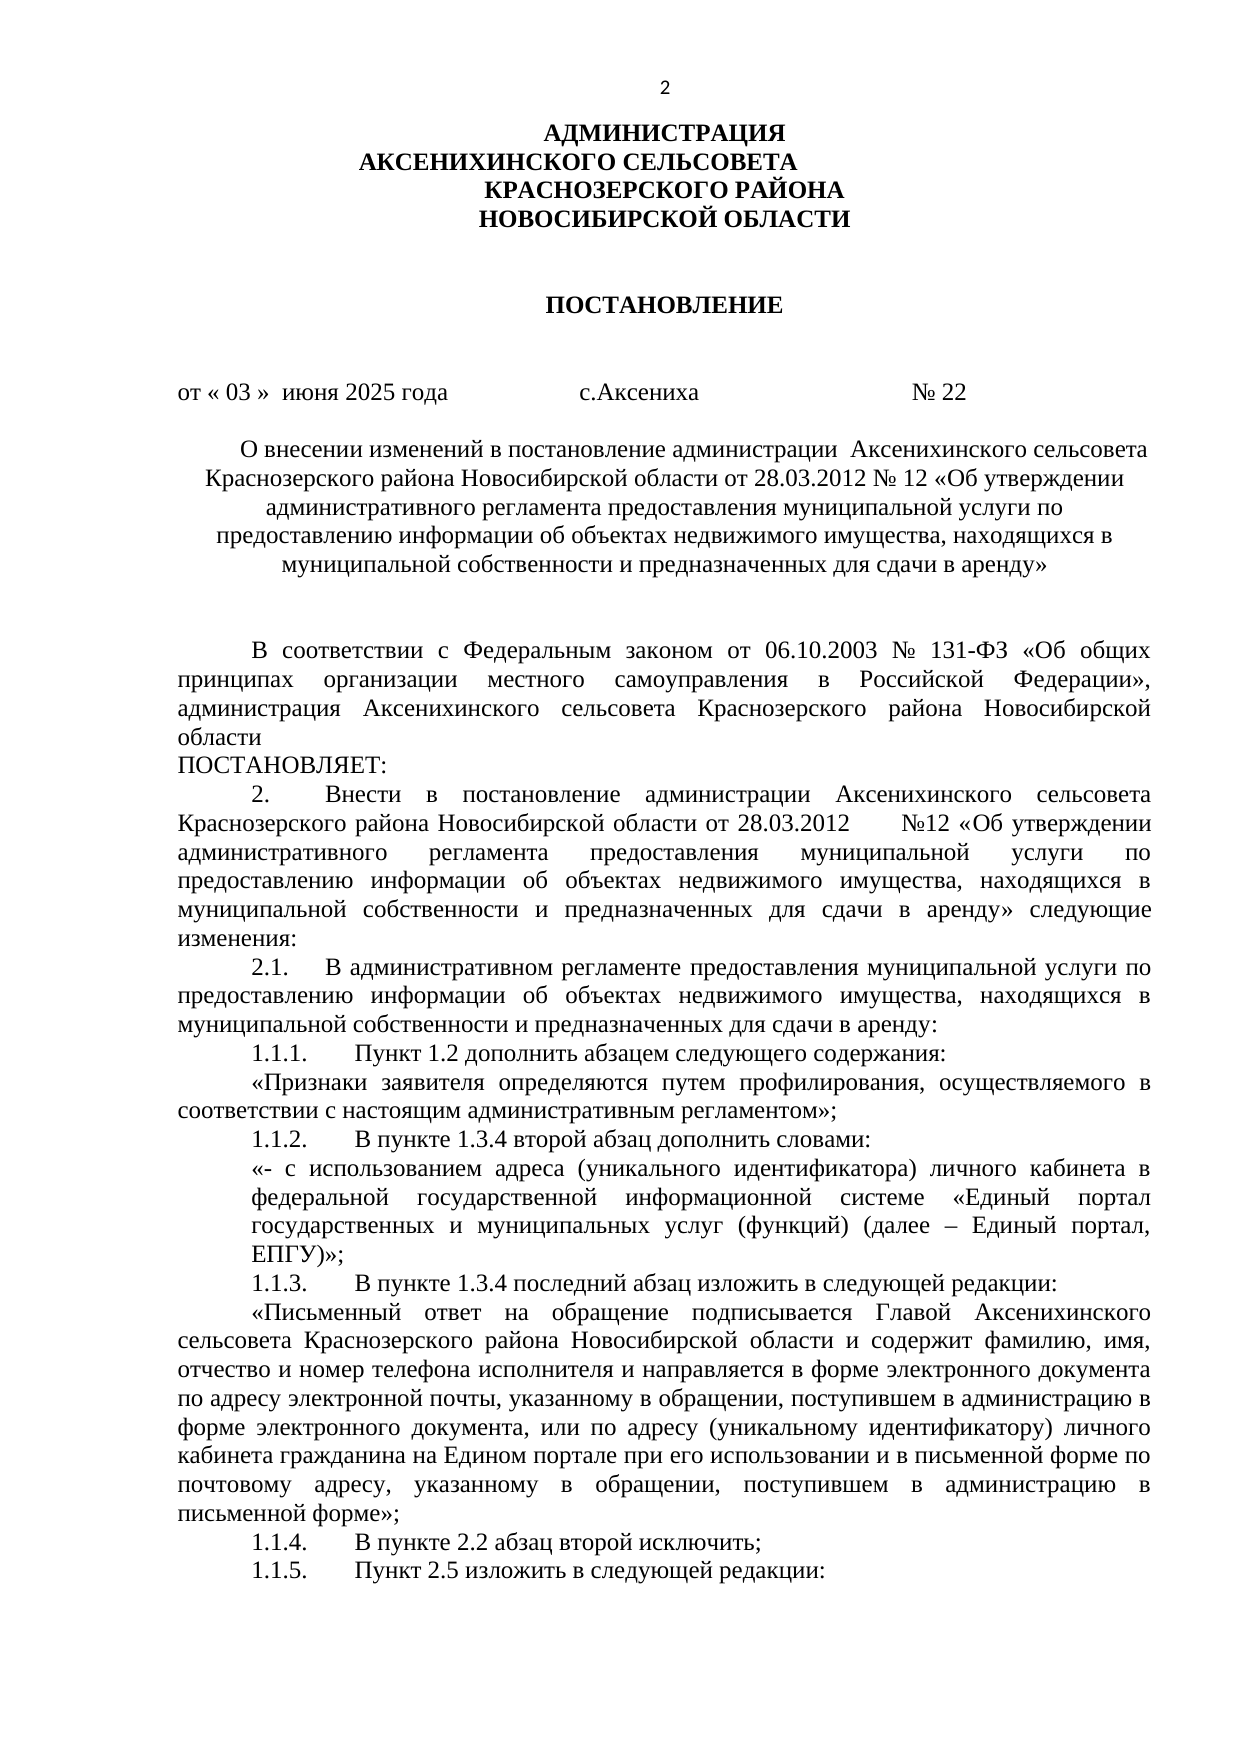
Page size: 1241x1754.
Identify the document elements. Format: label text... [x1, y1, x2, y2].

text «Признаки заявителя определяются путем профилирования, осуществляемого в соответствии с настоящим административным регламентом»; [177, 1067, 1152, 1124]
list Пункт 1.2 дополнить абзацем следующего содержания: [177, 1038, 1152, 1067]
list В административном регламенте предоставления муниципальной услуги по предоставлению информации об объектах недвижимого имущества, находящихся в муниципальной собственности и предназначенных для сдачи в аренду: [177, 952, 1152, 1038]
text АДМИНИСТРАЦИЯ [177, 118, 1152, 147]
text ПОСТАНОВЛЕНИЕ [177, 291, 1152, 319]
list Внести в постановление администрации Аксенихинского сельсовета Краснозерского района Новосибирской области от 28.03.2012 №12 «Об утверждении административного регламента предоставления муниципальной услуги по предоставлению информации об объектах недвижимого имущества, находящихся в муниципальной собственности и предназначенных для сдачи в аренду» следующие изменения: [177, 779, 1152, 952]
text «- с использованием адреса (уникального идентификатора) личного кабинета в федеральной государственной информационной системе «Единый портал государственных и муниципальных услуг (функций) (далее – Единый портал, ЕПГУ)»; [251, 1153, 1152, 1268]
text от « 03 » июня 2025 года с.Аксениха № 22 [177, 377, 1152, 406]
text НОВОСИБИРСКОЙ ОБЛАСТИ [177, 204, 1152, 233]
text ПОСТАНОВЛЯЕТ: [177, 751, 1152, 779]
text АКСЕНИХИНСКОГО СЕЛЬСОВЕТА [177, 147, 1152, 176]
list Пункт 2.5 изложить в следующей редакции: [192, 1556, 1152, 1584]
text В соответствии с Федеральным законом от 06.10.2003 № 131-ФЗ «Об общих принципах организации местного самоуправления в Российской Федерации», администрация Аксенихинского сельсовета Краснозерского района Новосибирской области [177, 636, 1152, 751]
text О внесении изменений в постановление администрации Аксенихинского сельсовета Краснозерского района Новосибирской области от 28.03.2012 № 12 «Об утверждении административного регламента предоставления муниципальной услуги по предоставлению информации об объектах недвижимого имущества, находящихся в муниципальной собственности и предназначенных для сдачи в аренду» [177, 434, 1152, 578]
list В пункте 1.3.4 последний абзац изложить в следующей редакции: [177, 1268, 1152, 1297]
text КРАСНОЗЕРСКОГО РАЙОНА [177, 176, 1152, 204]
list В пункте 2.2 абзац второй исключить; [192, 1527, 1152, 1556]
list В пункте 1.3.4 второй абзац дополнить словами: [177, 1124, 1152, 1153]
text «Письменный ответ на обращение подписывается Главой Аксенихинского сельсовета Краснозерского района Новосибирской области и содержит фамилию, имя, отчество и номер телефона исполнителя и направляется в форме электронного документа по адресу электронной почты, указанному в обращении, поступившем в администрацию в форме электронного документа, или по адресу (уникальному идентификатору) личного кабинета гражданина на Едином портале при его использовании и в письменной форме по почтовому адресу, указанному в обращении, поступившем в администрацию в письменной форме»; [177, 1297, 1152, 1527]
